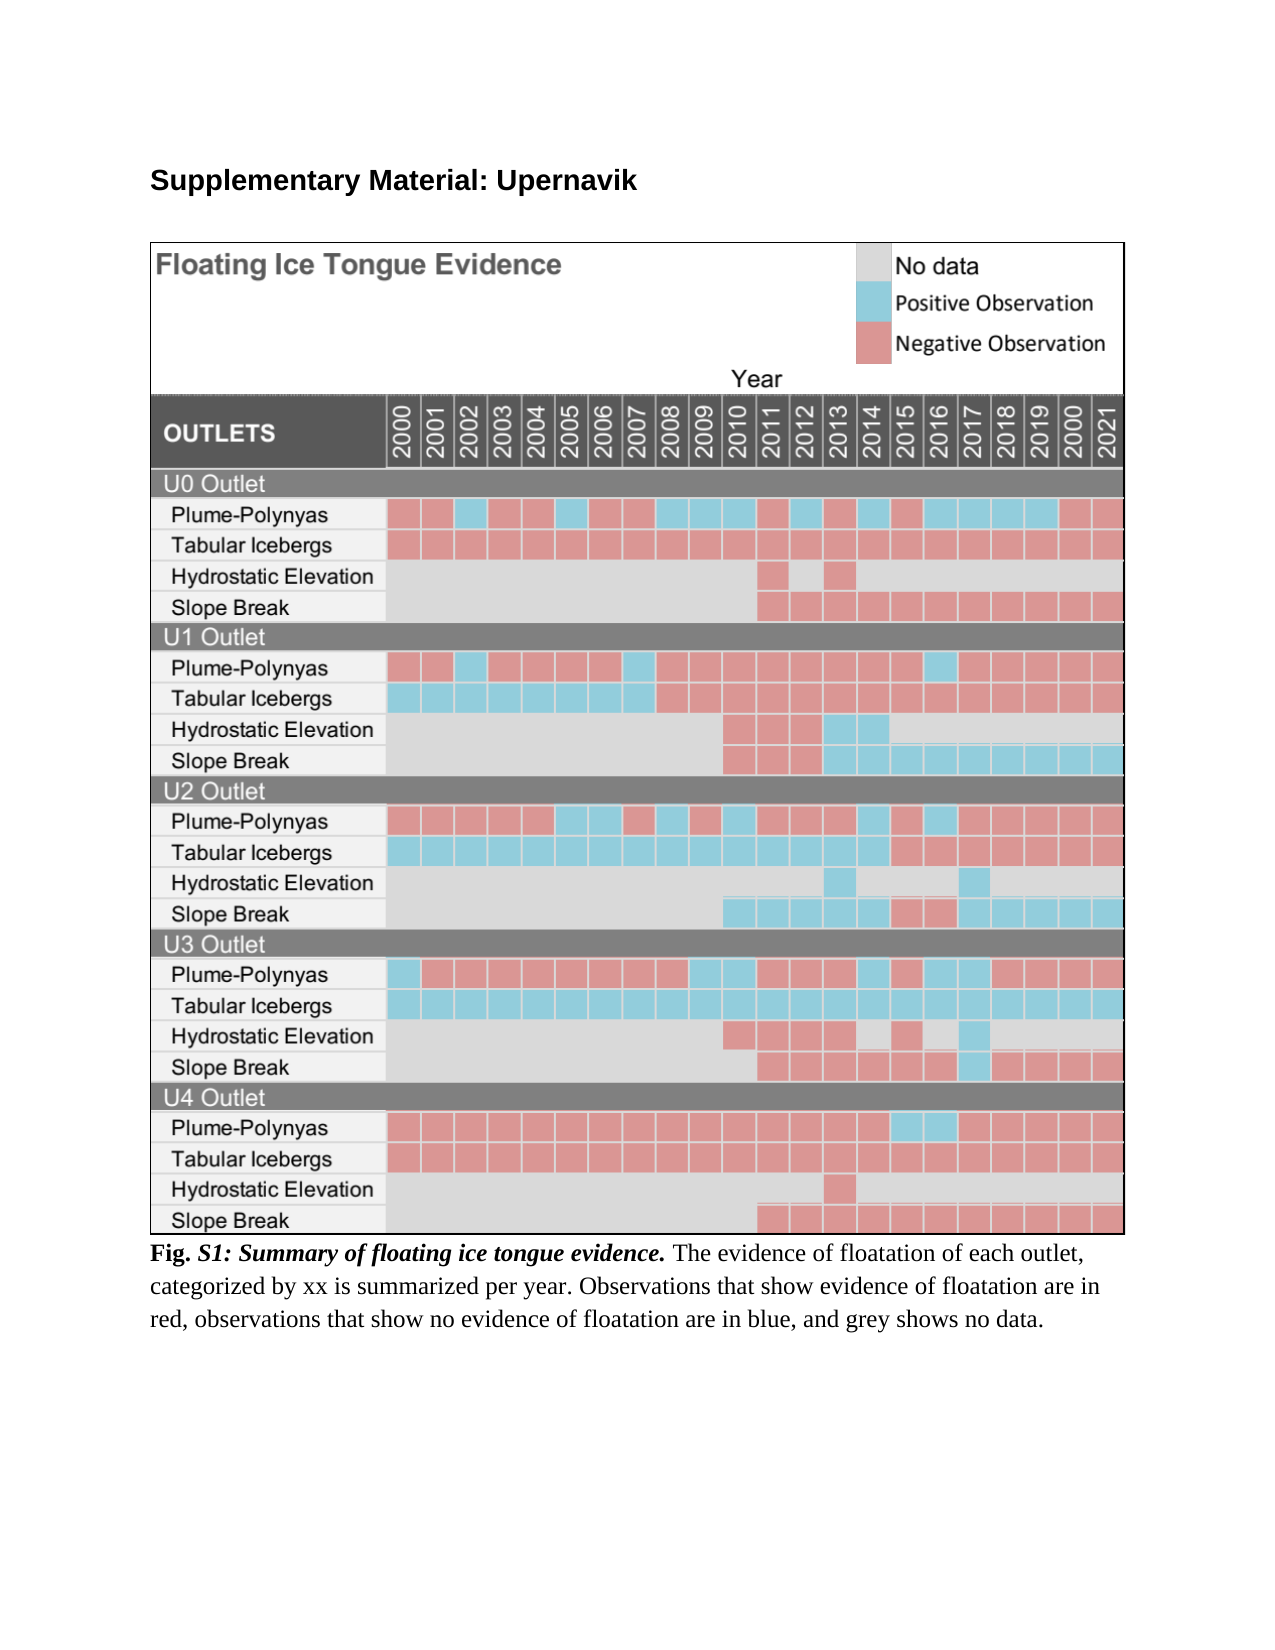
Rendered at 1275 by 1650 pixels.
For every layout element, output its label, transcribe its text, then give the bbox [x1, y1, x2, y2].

text Fig. S1: Summary of floating ice tongue evidence. The evidence of floatation of each outlet, categorized by xx is summarized per year. Observations that show evidence of floatation are in red, observations that show no evidence of floatation are in blue, and grey shows no data. [150, 1238, 1125, 1333]
subtitle Supplementary Material: Upernavik [150, 162, 1125, 196]
